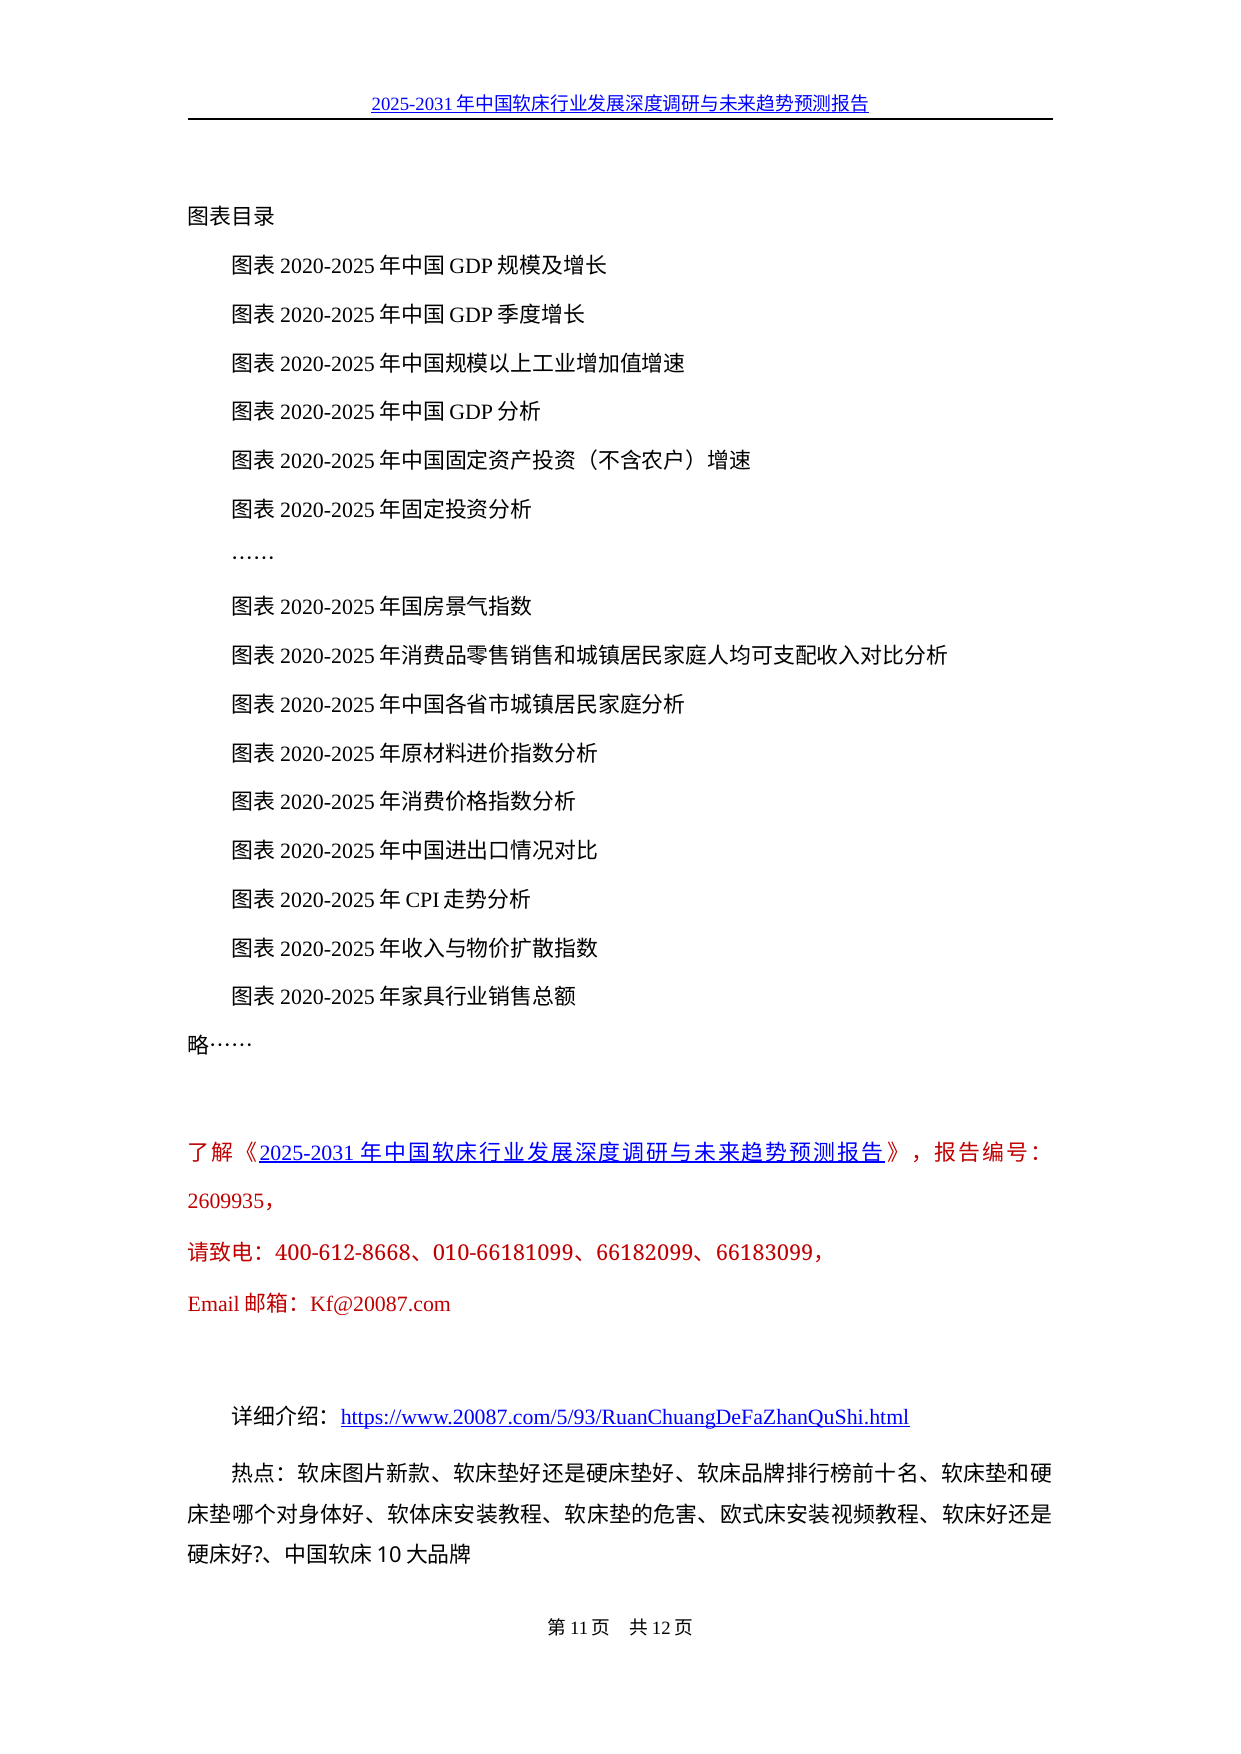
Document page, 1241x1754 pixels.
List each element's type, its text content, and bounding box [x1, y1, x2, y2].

text 请致电：400-612-8668、010-66181099、66182099、66183099， [187, 1234, 1053, 1267]
text Email邮箱：Kf@20087.com [187, 1286, 1053, 1318]
text 了解《2025-2031年中国软床行业发展深度调研与未来趋势预测报告》，报告编号：2609935， [187, 1134, 1053, 1215]
text 详细介绍：https://www.20087.com/5/93/RuanChuangDeFaZhanQuShi.html [187, 1399, 1053, 1431]
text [187, 150, 1053, 1060]
text 热点：软床图片新款、软床垫好还是硬床垫好、软床品牌排行榜前十名、软床垫和硬床垫哪个对身体好、软体床安装教程、软床垫的危害、欧式床安装视频教程、软床好还是硬床好?、中国软床10大品牌 [187, 1456, 1053, 1569]
